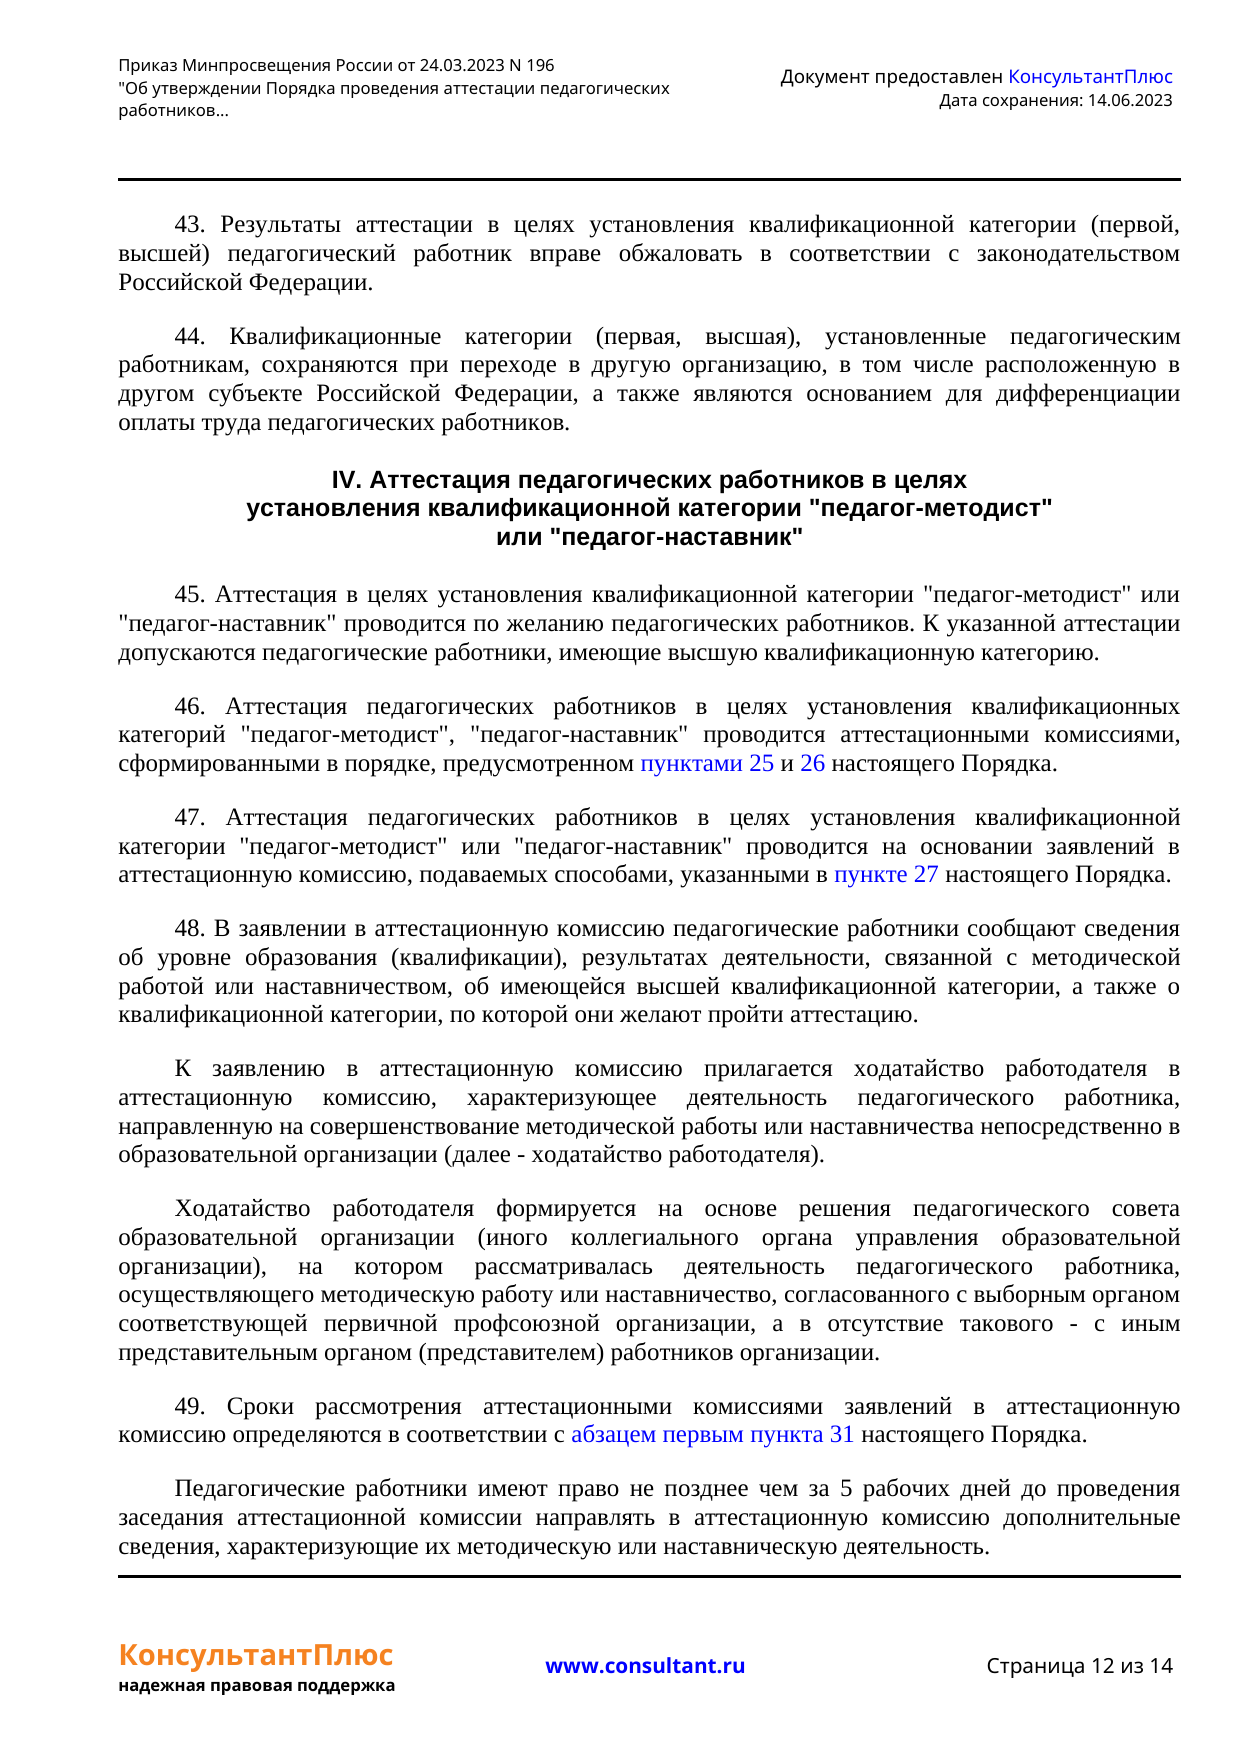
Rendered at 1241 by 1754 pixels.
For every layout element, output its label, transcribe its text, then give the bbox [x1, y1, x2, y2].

text 48. В заявлении в аттестационную комиссию педагогические работники сообщают сведения об уровне образования (квалификации), результатах деятельности, связанной с методической работой или наставничеством, об имеющейся высшей квалификационной категории, а также о квалификационной категории, по которой они желают пройти аттестацию. [118, 913, 1181, 1028]
title или "педагог-наставник" [118, 522, 1181, 551]
text 43. Результаты аттестации в целях установления квалификационной категории (первой, высшей) педагогический работник вправе обжаловать в соответствии с законодательством Российской Федерации. [118, 209, 1181, 296]
text 44. Квалификационные категории (первая, высшая), установленные педагогическим работникам, сохраняются при переходе в другую организацию, в том числе расположенную в другом субъекте Российской Федерации, а также являются основанием для дифференциации оплаты труда педагогических работников. [118, 321, 1181, 436]
text 46. Аттестация педагогических работников в целях установления квалификационных категорий "педагог-методист", "педагог-наставник" проводится аттестационными комиссиями, сформированными в порядке, предусмотренном пунктами 25 и 26 настоящего Порядка. [118, 691, 1181, 777]
text 45. Аттестация в целях установления квалификационной категории "педагог-методист" или "педагог-наставник" проводится по желанию педагогических работников. К указанной аттестации допускаются педагогические работники, имеющие высшую квалификационную категорию. [118, 579, 1181, 666]
text 47. Аттестация педагогических работников в целях установления квалификационной категории "педагог-методист" или "педагог-наставник" проводится на основании заявлений в аттестационную комиссию, подаваемых способами, указанными в пункте 27 настоящего Порядка. [118, 802, 1181, 888]
title установления квалификационной категории "педагог-методист" [118, 493, 1181, 522]
text К заявлению в аттестационную комиссию прилагается ходатайство работодателя в аттестационную комиссию, характеризующее деятельность педагогического работника, направленную на совершенствование методической работы или наставничества непосредственно в образовательной организации (далее - ходатайство работодателя). [118, 1053, 1181, 1168]
text Ходатайство работодателя формируется на основе решения педагогического совета образовательной организации (иного коллегиального органа управления образовательной организации), на котором рассматривалась деятельность педагогического работника, осуществляющего методическую работу или наставничество, согласованного с выборным органом соответствующей первичной профсоюзной организации, а в отсутствие такового - с иным представительным органом (представителем) работников организации. [118, 1193, 1181, 1366]
text 49. Сроки рассмотрения аттестационными комиссиями заявлений в аттестационную комиссию определяются в соответствии с абзацем первым пункта 31 настоящего Порядка. [118, 1391, 1181, 1448]
text Педагогические работники имеют право не позднее чем за 5 рабочих дней до проведения заседания аттестационной комиссии направлять в аттестационную комиссию дополнительные сведения, характеризующие их методическую или наставническую деятельность. [118, 1473, 1181, 1559]
title IV. Аттестация педагогических работников в целях [118, 464, 1181, 493]
